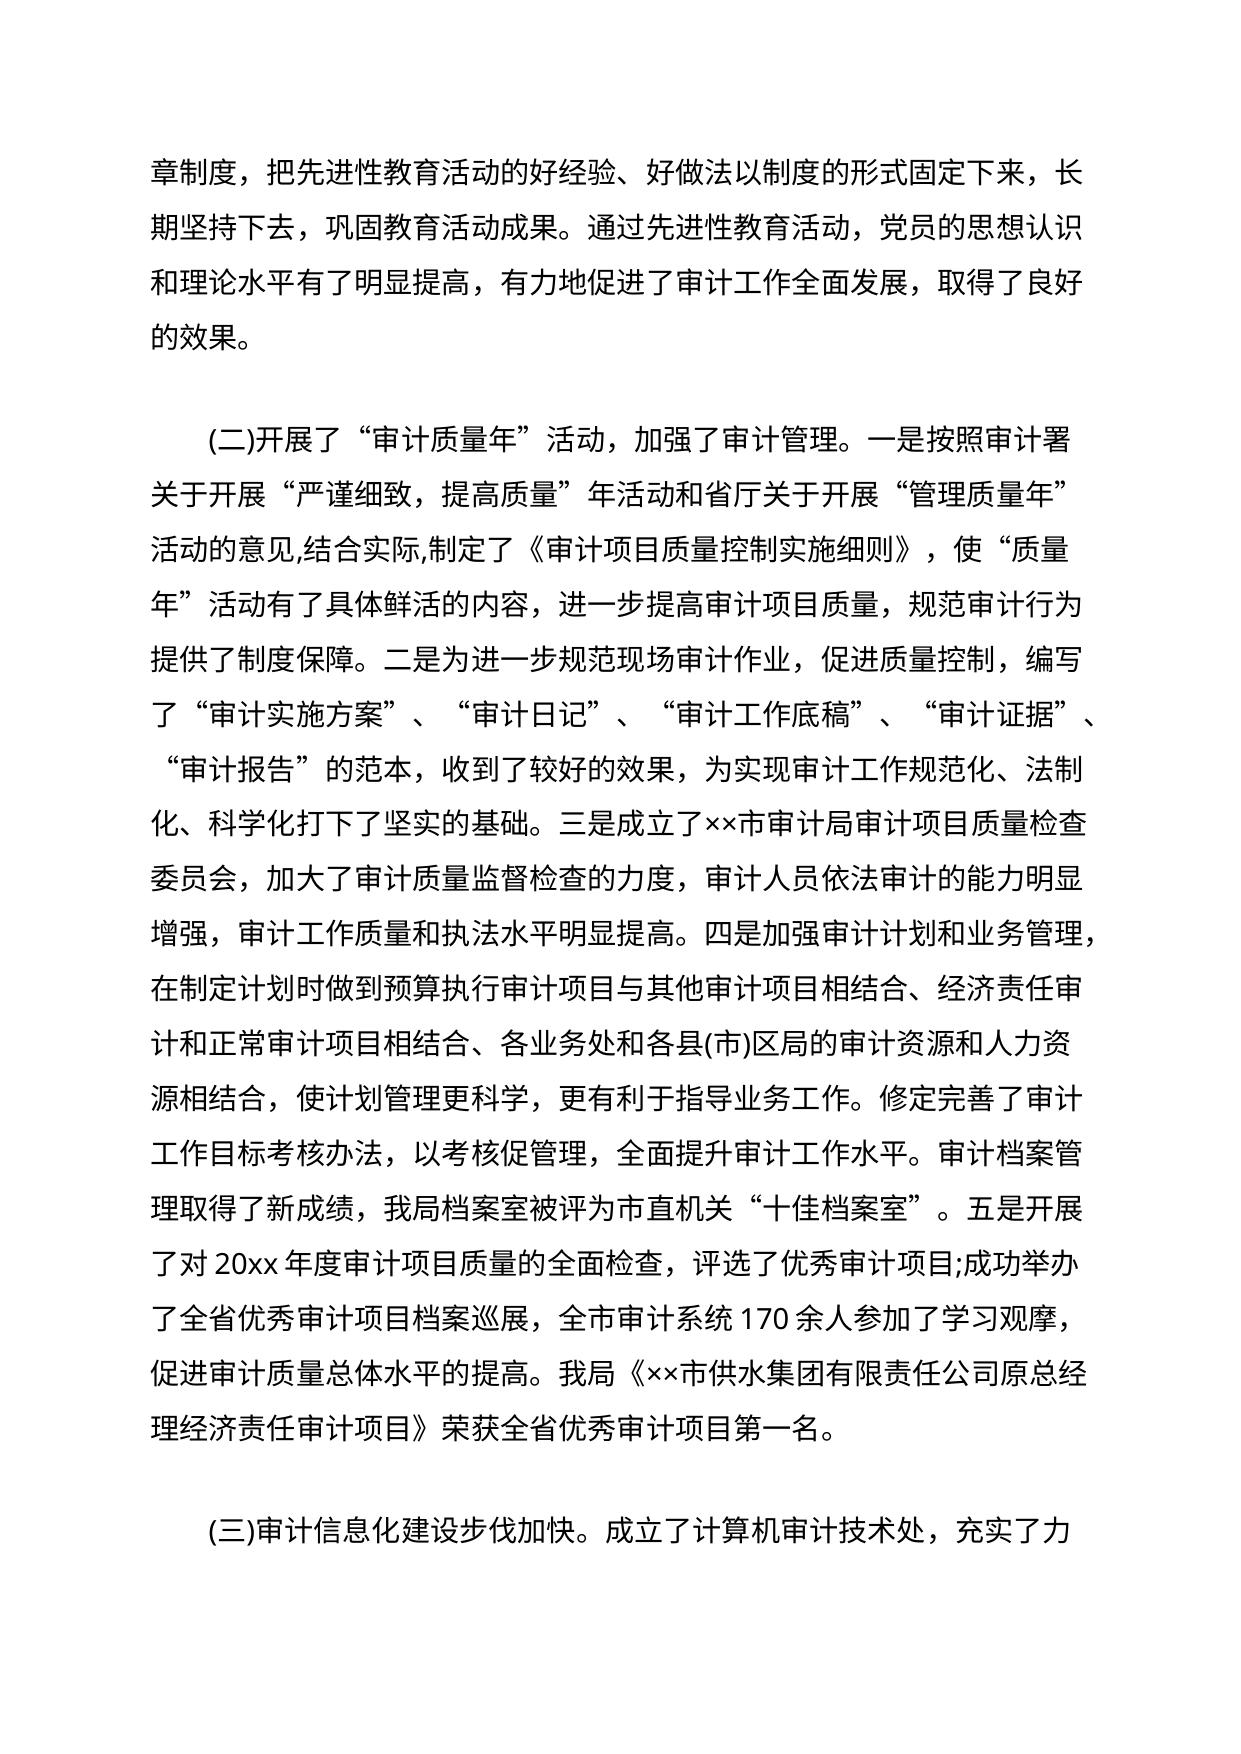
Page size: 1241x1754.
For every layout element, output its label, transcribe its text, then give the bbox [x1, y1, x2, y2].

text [150, 1507, 1090, 1549]
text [150, 150, 1090, 357]
text (二)开展了“审计质量年”活动，加强了审计管理。一是按照审计署关于开展“严谨细致，提高质量”年活动和省厅关于开展“管理质量年”活动的意见,结合实际,制定了《审计项目质量控制实施细则》，使“质量年”活动有了具体鲜活的内容，进一步提高审计项目质量，规范审计行为提供了制度保障。二是为进一步规范现场审计作业，促进质量控制，编写了“审计实施方案”、“审计日记”、“审计工作底稿”、“审计证据”、“审计报告”的范本，收到了较好的效果，为实现审计工作规范化、法制化、科学化打下了坚实的基础。三是成立了××市审计局审计项目质量检查委员会，加大了审计质量监督检查的力度，审计人员依法审计的能力明显增强，审计工作质量和执法水平明显提高。四是加强审计计划和业务管理，在制定计划时做到预算执行审计项目与其他审计项目相结合、经济责任审计和正常审计项目相结合、各业务处和各县(市)区局的审计资源和人力资源相结合，使计划管理更科学，更有利于指导业务工作。修定完善了审计工作目标考核办法，以考核促管理，全面提升审计工作水平。审计档案管理取得了新成绩，我局档案室被评为市直机关“十佳档案室”。五是开展了对20xx年度审计项目质量的全面检查，评选了优秀审计项目;成功举办了全省优秀审计项目档案巡展，全市审计系统170余人参加了学习观摩，促进审计质量总体水平的提高。我局《××市供水集团有限责任公司原总经理经济责任审计项目》荣获全省优秀审计项目第一名。 [150, 416, 1090, 1448]
